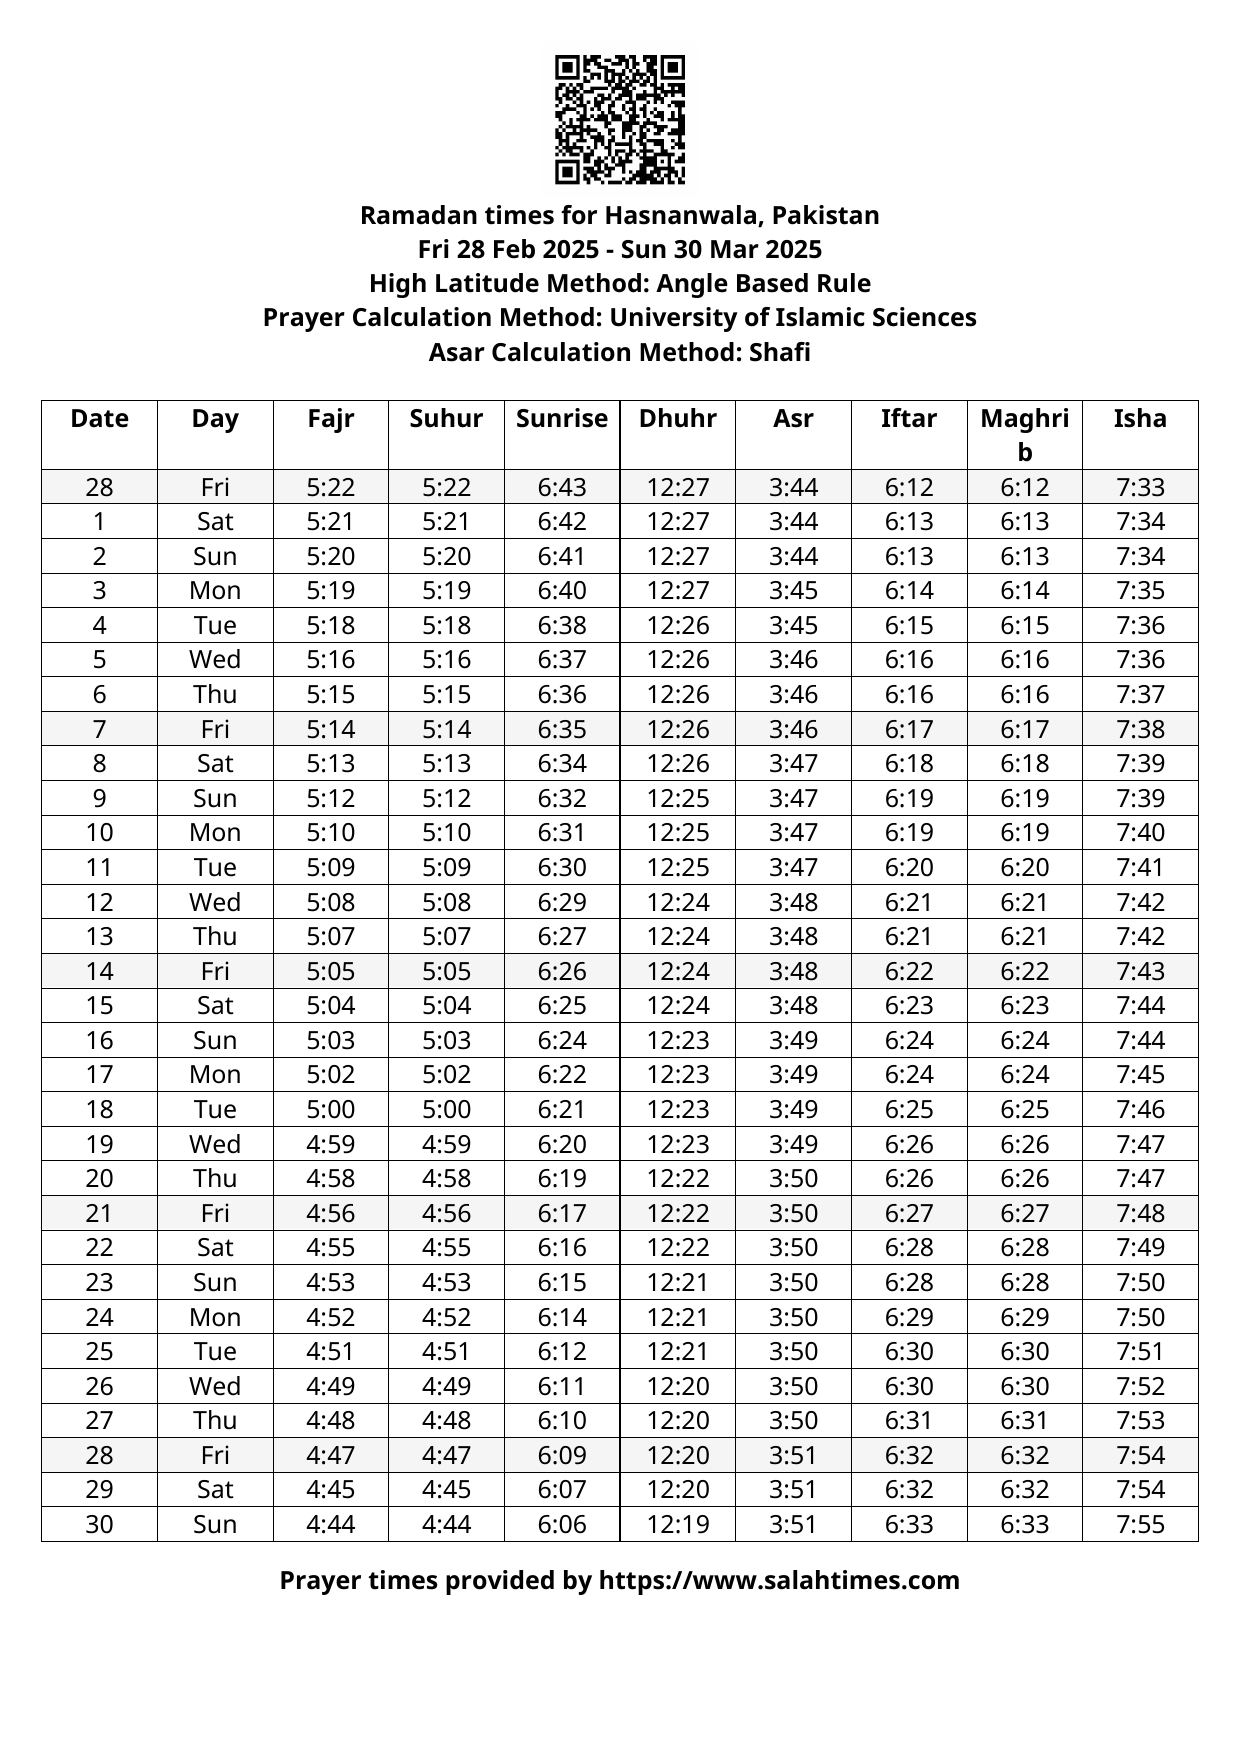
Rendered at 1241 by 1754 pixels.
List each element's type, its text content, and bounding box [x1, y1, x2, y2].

table_cell 6:19 [852, 816, 967, 849]
table_cell 4:45 [274, 1473, 388, 1506]
table_cell 6:22 [852, 954, 967, 987]
table_cell 6:30 [505, 850, 619, 884]
table_cell 11 [42, 850, 157, 884]
table_cell 3:49 [736, 1092, 851, 1126]
table_cell 12:25 [621, 816, 735, 849]
table_cell 6:19 [968, 816, 1082, 849]
table_cell 6:27 [505, 919, 619, 953]
table_cell 5:05 [389, 954, 504, 987]
table_header Maghrib [968, 401, 1082, 469]
table_cell 5:19 [389, 574, 504, 607]
table_cell 3:49 [736, 1023, 851, 1057]
table_cell Mon [158, 1058, 273, 1091]
table_cell Sat [158, 989, 273, 1022]
table_cell 6:28 [852, 1231, 967, 1264]
table_cell 5:02 [274, 1058, 388, 1091]
table_cell 7:55 [1083, 1507, 1198, 1541]
table_cell 5:16 [274, 643, 388, 676]
table_cell 4:59 [389, 1127, 504, 1160]
table_cell 3:51 [736, 1507, 851, 1541]
table_cell 6:12 [505, 1334, 619, 1368]
table_cell 6:43 [505, 470, 619, 503]
table_cell Mon [158, 574, 273, 607]
table_cell 6:38 [505, 608, 619, 642]
table_cell 6:33 [852, 1507, 967, 1541]
table_cell 12:26 [621, 643, 735, 676]
table_cell 3:50 [736, 1265, 851, 1299]
table_cell 7:46 [1083, 1092, 1198, 1126]
table_cell Wed [158, 643, 273, 676]
table_cell 5:21 [389, 504, 504, 538]
table_cell 6:16 [852, 643, 967, 676]
table_cell 3:44 [736, 504, 851, 538]
table_cell 7:54 [1083, 1473, 1198, 1506]
table_cell 22 [42, 1231, 157, 1264]
table_cell 6:19 [968, 781, 1082, 814]
table_cell Tue [158, 850, 273, 884]
table_cell 3:44 [736, 539, 851, 572]
table_cell 27 [42, 1404, 157, 1437]
table_cell 6:33 [968, 1507, 1082, 1541]
table_cell 5:04 [274, 989, 388, 1022]
table_cell 6:21 [968, 885, 1082, 918]
table_cell 20 [42, 1161, 157, 1195]
table_cell 4:55 [274, 1231, 388, 1264]
table_cell 3:50 [736, 1369, 851, 1402]
table_cell 3:46 [736, 712, 851, 745]
table_cell 4:51 [274, 1334, 388, 1368]
table_cell 6:21 [968, 919, 1082, 953]
table_cell 6:18 [852, 746, 967, 780]
table_cell 6:28 [852, 1265, 967, 1299]
table_cell 12:27 [621, 470, 735, 503]
table_cell 12:21 [621, 1265, 735, 1299]
table_cell Fri [158, 712, 273, 745]
table_cell 3:50 [736, 1334, 851, 1368]
table_cell Sat [158, 1231, 273, 1264]
table_cell 12:27 [621, 539, 735, 572]
table_cell 6:24 [852, 1058, 967, 1091]
table_cell 12:26 [621, 677, 735, 711]
table_cell 3:46 [736, 643, 851, 676]
table_cell 7:53 [1083, 1404, 1198, 1437]
table_cell 7:52 [1083, 1369, 1198, 1402]
table_cell 6:32 [968, 1473, 1082, 1506]
table_cell 6:23 [852, 989, 967, 1022]
table_cell 12:27 [621, 574, 735, 607]
table_header Isha [1083, 401, 1198, 469]
table_cell 12:26 [621, 712, 735, 745]
table_cell 3:50 [736, 1300, 851, 1333]
table_cell 6:32 [505, 781, 619, 814]
table_cell 12:25 [621, 850, 735, 884]
table_cell 6:31 [968, 1404, 1082, 1437]
table_cell 5:09 [389, 850, 504, 884]
table_cell 12:24 [621, 954, 735, 987]
table_cell 4:56 [274, 1196, 388, 1229]
table_cell 6:10 [505, 1404, 619, 1437]
table_cell 6:31 [852, 1404, 967, 1437]
table_cell 5:18 [274, 608, 388, 642]
table_cell 4:47 [274, 1438, 388, 1472]
table_cell 7:49 [1083, 1231, 1198, 1264]
table_cell 4:49 [274, 1369, 388, 1402]
table_cell 16 [42, 1023, 157, 1057]
table_cell 5:20 [274, 539, 388, 572]
table_cell 19 [42, 1127, 157, 1160]
table_cell 4 [42, 608, 157, 642]
table_cell 12:20 [621, 1404, 735, 1437]
table_cell 7:42 [1083, 919, 1198, 953]
table_cell 7:42 [1083, 885, 1198, 918]
table_cell 7:39 [1083, 781, 1198, 814]
table_cell 15 [42, 989, 157, 1022]
table_cell 5:16 [389, 643, 504, 676]
table_cell 5:18 [389, 608, 504, 642]
table_cell 5 [42, 643, 157, 676]
table_cell 6:16 [852, 677, 967, 711]
table_cell 4:58 [389, 1161, 504, 1195]
table_cell 12:26 [621, 746, 735, 780]
table_cell 6:30 [852, 1334, 967, 1368]
table_cell 6:16 [968, 677, 1082, 711]
table_cell 6:30 [852, 1369, 967, 1402]
table_cell 6:40 [505, 574, 619, 607]
table_cell 6:30 [968, 1369, 1082, 1402]
table_cell 6:20 [505, 1127, 619, 1160]
table_cell 5:13 [274, 746, 388, 780]
table_cell Mon [158, 1300, 273, 1333]
table_cell 6:22 [505, 1058, 619, 1091]
table_cell 4:51 [389, 1334, 504, 1368]
table_cell 4:55 [389, 1231, 504, 1264]
table_cell 7:36 [1083, 608, 1198, 642]
table_cell 6:28 [968, 1265, 1082, 1299]
table_cell 5:12 [389, 781, 504, 814]
table_cell 3:48 [736, 885, 851, 918]
table_cell 5:13 [389, 746, 504, 780]
table_header Dhuhr [621, 401, 735, 469]
table_cell 3:50 [736, 1404, 851, 1437]
table_cell 7:47 [1083, 1161, 1198, 1195]
table_cell 6:26 [968, 1127, 1082, 1160]
table_cell 6:14 [852, 574, 967, 607]
table_cell 6:31 [505, 816, 619, 849]
table_cell 5:10 [274, 816, 388, 849]
table_cell 5:00 [389, 1092, 504, 1126]
table_cell Sat [158, 504, 273, 538]
table_header Date [42, 401, 157, 469]
table_cell 6:42 [505, 504, 619, 538]
table_cell 17 [42, 1058, 157, 1091]
table_header Asr [736, 401, 851, 469]
table_cell 3 [42, 574, 157, 607]
table_cell 6:24 [505, 1023, 619, 1057]
table_cell 6:24 [852, 1023, 967, 1057]
table_cell 5:19 [274, 574, 388, 607]
table_cell Sun [158, 1507, 273, 1541]
table_cell Sun [158, 1023, 273, 1057]
table_cell Thu [158, 919, 273, 953]
table_cell 5:10 [389, 816, 504, 849]
table_cell 4:48 [274, 1404, 388, 1437]
table_cell 6:13 [852, 504, 967, 538]
table_header Sunrise [505, 401, 619, 469]
table_cell 6:20 [852, 850, 967, 884]
table_cell 4:52 [389, 1300, 504, 1333]
table_cell 12:19 [621, 1507, 735, 1541]
table_cell 7:34 [1083, 504, 1198, 538]
table_cell 12:22 [621, 1196, 735, 1229]
table_cell Wed [158, 1127, 273, 1160]
table_cell 7:54 [1083, 1438, 1198, 1472]
table_cell 6:26 [505, 954, 619, 987]
table_cell 4:44 [389, 1507, 504, 1541]
text Prayer times provided by https://www.salahtimes.com [42, 1563, 1198, 1597]
table_cell 3:46 [736, 677, 851, 711]
table_cell 3:45 [736, 574, 851, 607]
table_cell 4:45 [389, 1473, 504, 1506]
table_cell 3:51 [736, 1438, 851, 1472]
table_cell 7:41 [1083, 850, 1198, 884]
text High Latitude Method: Angle Based Rule [42, 266, 1198, 300]
table_cell 12 [42, 885, 157, 918]
table_cell Wed [158, 1369, 273, 1402]
table_cell 6:11 [505, 1369, 619, 1402]
table_cell 7:44 [1083, 989, 1198, 1022]
table_cell 4:44 [274, 1507, 388, 1541]
table_cell 6:07 [505, 1473, 619, 1506]
table_cell 6:36 [505, 677, 619, 711]
table_cell 4:59 [274, 1127, 388, 1160]
table_cell 3:47 [736, 781, 851, 814]
table_cell 12:23 [621, 1023, 735, 1057]
table_cell 7:43 [1083, 954, 1198, 987]
table_cell 1 [42, 504, 157, 538]
text Asar Calculation Method: Shafi [42, 334, 1198, 368]
table_cell 6:16 [968, 643, 1082, 676]
table_cell Thu [158, 677, 273, 711]
table_cell 6:09 [505, 1438, 619, 1472]
table_cell 18 [42, 1092, 157, 1126]
table_cell 3:48 [736, 954, 851, 987]
table_cell 6:13 [968, 504, 1082, 538]
table_cell 6:15 [505, 1265, 619, 1299]
table_header Fajr [274, 401, 388, 469]
table_cell 6:25 [852, 1092, 967, 1126]
table_cell 8 [42, 746, 157, 780]
table_cell 6:21 [505, 1092, 619, 1126]
table_cell 6:26 [968, 1161, 1082, 1195]
table_cell 12:26 [621, 608, 735, 642]
table_cell Mon [158, 816, 273, 849]
table_cell 6:34 [505, 746, 619, 780]
table_cell Fri [158, 1438, 273, 1472]
table_cell 10 [42, 816, 157, 849]
table_cell 6:13 [852, 539, 967, 572]
table_cell 6:14 [968, 574, 1082, 607]
table_cell 7:33 [1083, 470, 1198, 503]
table_cell 3:50 [736, 1196, 851, 1229]
table_cell 5:03 [389, 1023, 504, 1057]
table_cell 12:20 [621, 1369, 735, 1402]
table_cell 3:47 [736, 746, 851, 780]
text Prayer Calculation Method: University of Islamic Sciences [42, 300, 1198, 334]
table_cell 6:06 [505, 1507, 619, 1541]
table_cell 4:52 [274, 1300, 388, 1333]
table_cell 7:38 [1083, 712, 1198, 745]
table_cell 6:27 [852, 1196, 967, 1229]
table_cell Wed [158, 885, 273, 918]
table_cell Tue [158, 608, 273, 642]
table_cell 12:21 [621, 1334, 735, 1368]
table_cell Fri [158, 954, 273, 987]
table_cell 7:48 [1083, 1196, 1198, 1229]
table_cell 6:12 [852, 470, 967, 503]
table_cell 6:37 [505, 643, 619, 676]
table_cell 6:27 [968, 1196, 1082, 1229]
table_cell 12:20 [621, 1438, 735, 1472]
table_cell Tue [158, 1334, 273, 1368]
table_cell 21 [42, 1196, 157, 1229]
table_cell 3:49 [736, 1058, 851, 1091]
table_cell 2 [42, 539, 157, 572]
table_cell 6:14 [505, 1300, 619, 1333]
table_cell 4:58 [274, 1161, 388, 1195]
table_cell 6:17 [968, 712, 1082, 745]
table_cell 7 [42, 712, 157, 745]
table_cell 5:08 [274, 885, 388, 918]
table_cell 7:40 [1083, 816, 1198, 849]
table_cell 12:24 [621, 885, 735, 918]
table_cell Sun [158, 781, 273, 814]
table_cell 7:45 [1083, 1058, 1198, 1091]
table_cell 4:53 [389, 1265, 504, 1299]
table_cell 6:24 [968, 1023, 1082, 1057]
table_cell 3:50 [736, 1161, 851, 1195]
table_cell 5:09 [274, 850, 388, 884]
table_cell 3:47 [736, 816, 851, 849]
table_cell 3:48 [736, 919, 851, 953]
table_header Suhur [389, 401, 504, 469]
table_cell Fri [158, 470, 273, 503]
table_cell 6:29 [852, 1300, 967, 1333]
table_cell 7:50 [1083, 1265, 1198, 1299]
table_cell 6:20 [968, 850, 1082, 884]
table_cell 3:49 [736, 1127, 851, 1160]
table_cell 26 [42, 1369, 157, 1402]
table_cell Tue [158, 1092, 273, 1126]
table_cell 3:50 [736, 1231, 851, 1264]
table_cell 6 [42, 677, 157, 711]
text Fri 28 Feb 2025 - Sun 30 Mar 2025 [42, 232, 1198, 266]
table_cell 4:49 [389, 1369, 504, 1402]
table_cell 14 [42, 954, 157, 987]
table_cell 5:00 [274, 1092, 388, 1126]
table_cell 5:03 [274, 1023, 388, 1057]
table_cell 5:15 [274, 677, 388, 711]
table_cell 5:02 [389, 1058, 504, 1091]
table_cell 6:16 [505, 1231, 619, 1264]
table_cell 5:14 [389, 712, 504, 745]
table_cell 12:23 [621, 1127, 735, 1160]
table_cell 12:24 [621, 919, 735, 953]
table_cell 6:26 [852, 1127, 967, 1160]
table_cell 12:23 [621, 1058, 735, 1091]
table_cell 6:15 [852, 608, 967, 642]
table_cell 3:47 [736, 850, 851, 884]
table_cell 3:48 [736, 989, 851, 1022]
table_cell Fri [158, 1196, 273, 1229]
table_cell 6:25 [968, 1092, 1082, 1126]
table_cell 25 [42, 1334, 157, 1368]
table_cell 5:22 [274, 470, 388, 503]
table_cell 6:19 [852, 781, 967, 814]
table_cell 5:20 [389, 539, 504, 572]
table_cell 5:07 [274, 919, 388, 953]
table_cell 12:25 [621, 781, 735, 814]
table_cell 7:39 [1083, 746, 1198, 780]
table_cell 6:23 [968, 989, 1082, 1022]
table_cell 7:35 [1083, 574, 1198, 607]
table_cell 6:22 [968, 954, 1082, 987]
table_cell 5:21 [274, 504, 388, 538]
table_cell 4:56 [389, 1196, 504, 1229]
table_cell 12:24 [621, 989, 735, 1022]
table_cell 6:32 [852, 1473, 967, 1506]
table_cell 12:27 [621, 504, 735, 538]
text Ramadan times for Hasnanwala, Pakistan [42, 198, 1198, 232]
table_cell 7:34 [1083, 539, 1198, 572]
table_cell 7:37 [1083, 677, 1198, 711]
table_cell 6:13 [968, 539, 1082, 572]
table_cell 6:17 [505, 1196, 619, 1229]
table_cell 5:22 [389, 470, 504, 503]
table_cell 13 [42, 919, 157, 953]
table_cell 12:22 [621, 1161, 735, 1195]
table_header Day [158, 401, 273, 469]
table_cell 4:48 [389, 1404, 504, 1437]
table_cell 24 [42, 1300, 157, 1333]
table_cell 12:23 [621, 1092, 735, 1126]
table_cell 6:18 [968, 746, 1082, 780]
table_cell Sat [158, 746, 273, 780]
table_cell 28 [42, 1438, 157, 1472]
table_cell 30 [42, 1507, 157, 1541]
table_cell 5:05 [274, 954, 388, 987]
table_cell 5:12 [274, 781, 388, 814]
table_cell 6:35 [505, 712, 619, 745]
picture [542, 41, 699, 198]
table_cell 6:29 [968, 1300, 1082, 1333]
table_cell Thu [158, 1404, 273, 1437]
table_header Iftar [852, 401, 967, 469]
table_cell 6:21 [852, 885, 967, 918]
table_cell 7:50 [1083, 1300, 1198, 1333]
table_cell 6:24 [968, 1058, 1082, 1091]
table_cell 4:53 [274, 1265, 388, 1299]
table_cell 9 [42, 781, 157, 814]
table_cell 29 [42, 1473, 157, 1506]
table_cell 6:21 [852, 919, 967, 953]
table_cell 3:51 [736, 1473, 851, 1506]
table_cell 5:08 [389, 885, 504, 918]
table_cell 6:32 [968, 1438, 1082, 1472]
table_cell 6:15 [968, 608, 1082, 642]
table_cell 5:04 [389, 989, 504, 1022]
table_cell 12:22 [621, 1231, 735, 1264]
table_cell 6:25 [505, 989, 619, 1022]
table_cell 5:07 [389, 919, 504, 953]
table_cell 6:32 [852, 1438, 967, 1472]
table_cell 12:21 [621, 1300, 735, 1333]
table_cell 6:41 [505, 539, 619, 572]
table_cell 6:12 [968, 470, 1082, 503]
table_cell 6:28 [968, 1231, 1082, 1264]
table_cell 7:47 [1083, 1127, 1198, 1160]
table_cell Sat [158, 1473, 273, 1506]
table_cell 6:29 [505, 885, 619, 918]
table_cell 6:19 [505, 1161, 619, 1195]
table_cell 28 [42, 470, 157, 503]
table_cell 5:14 [274, 712, 388, 745]
table_cell 6:30 [968, 1334, 1082, 1368]
table_cell Sun [158, 539, 273, 572]
table_cell 3:44 [736, 470, 851, 503]
table_cell Sun [158, 1265, 273, 1299]
table_cell 3:45 [736, 608, 851, 642]
table_cell 6:17 [852, 712, 967, 745]
table_cell 4:47 [389, 1438, 504, 1472]
table_cell 6:26 [852, 1161, 967, 1195]
table_cell 12:20 [621, 1473, 735, 1506]
table_cell 5:15 [389, 677, 504, 711]
table_cell 7:44 [1083, 1023, 1198, 1057]
table_cell 23 [42, 1265, 157, 1299]
table_cell 7:51 [1083, 1334, 1198, 1368]
table_cell Thu [158, 1161, 273, 1195]
table_cell 7:36 [1083, 643, 1198, 676]
